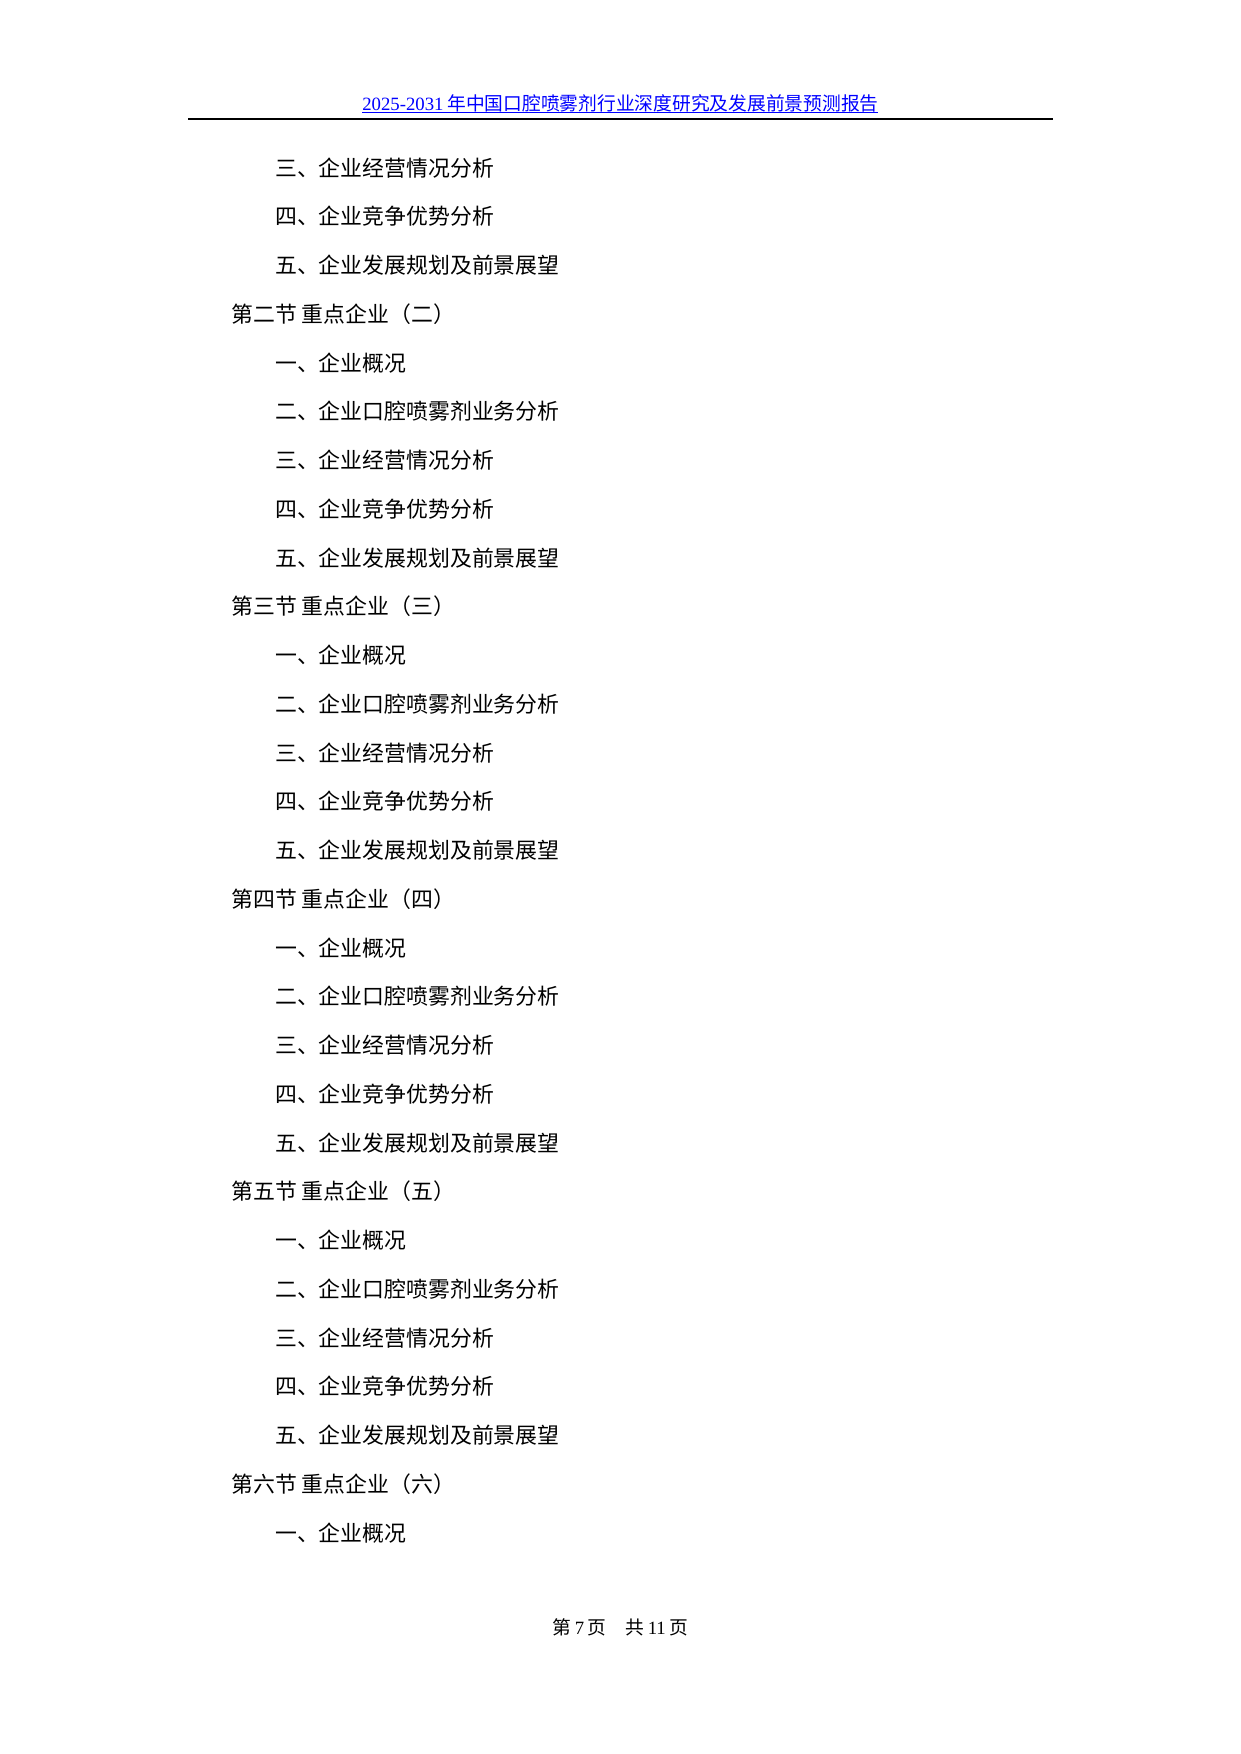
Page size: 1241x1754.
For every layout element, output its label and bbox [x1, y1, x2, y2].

text [187, 150, 1053, 1548]
